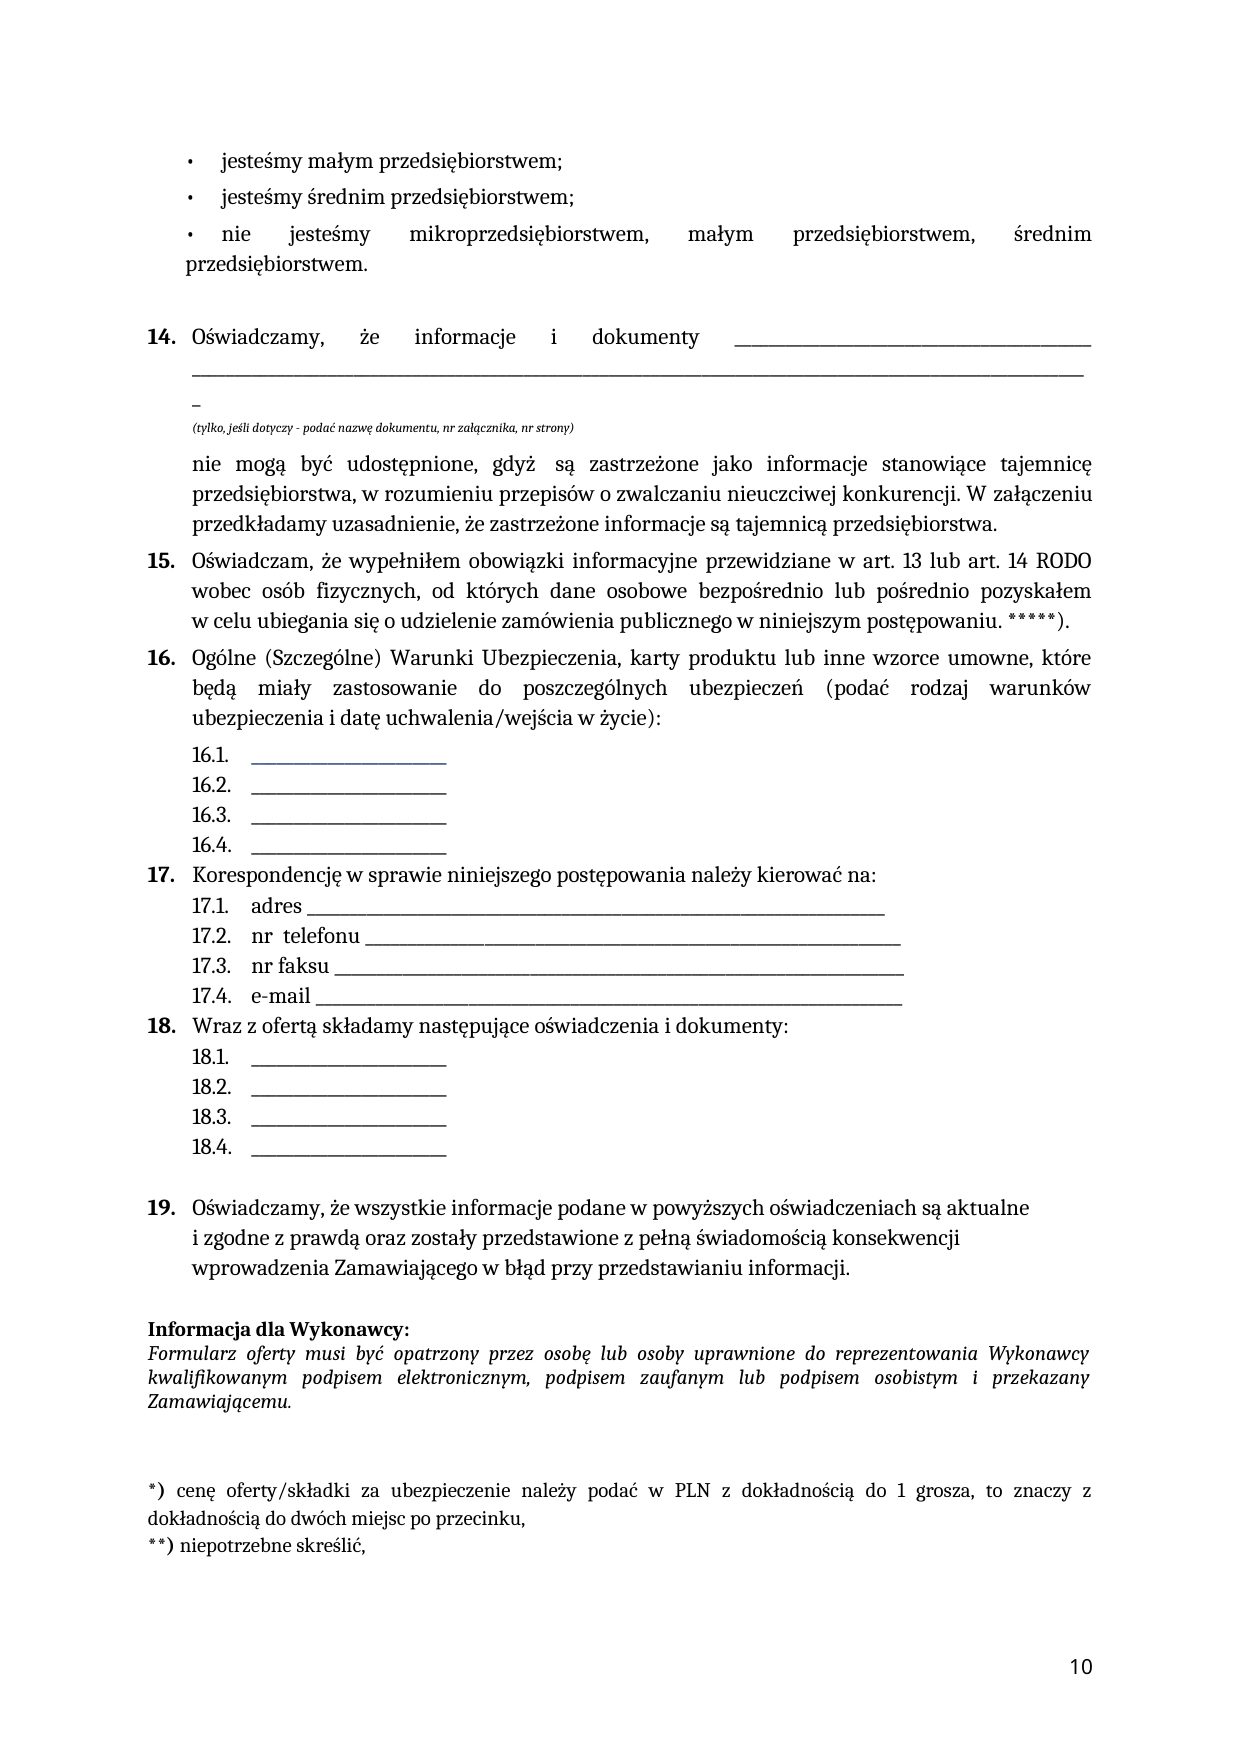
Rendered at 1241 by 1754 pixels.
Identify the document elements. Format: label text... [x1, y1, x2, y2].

list adres ____________________________________________________________________ [192, 892, 1093, 919]
text • jesteśmy średnim przedsiębiorstwem; [185, 184, 1093, 210]
text Informacja dla Wykonawcy: [148, 1318, 1093, 1342]
list nr telefonu _______________________________________________________________ [192, 923, 1093, 949]
list _______________________ [192, 832, 1093, 858]
list Korespondencję w sprawie niniejszego postępowania należy kierować na: [148, 862, 1093, 888]
text Formularz oferty musi być opatrzony przez osobę lub osoby uprawnione do reprezentowania Wykonawcy kwalifikowanym podpisem elektronicznym, podpisem zaufanym lub podpisem osobistym i przekazany Zamawiającemu. [148, 1342, 1093, 1413]
list _______________________ [192, 1104, 1093, 1130]
list _______________________ [192, 772, 1093, 798]
list Ogólne (Szczególne) Warunki Ubezpieczenia, karty produktu lub inne wzorce umowne, które będą miały zastosowanie do poszczególnych ubezpieczeń (podać rodzaj warunków ubezpieczenia i datę uchwalenia/wejścia w życie): [148, 644, 1093, 731]
list Oświadczam, że wypełniłem obowiązki informacyjne przewidziane w art. 13 lub art. 14 RODO wobec osób fizycznych, od których dane osobowe bezpośrednio lub pośrednio pozyskałem w celu ubiegania się o udzielenie zamówienia publicznego w niniejszym postępowaniu. *****). [148, 548, 1093, 634]
text (tylko, jeśli dotyczy - podać nazwę dokumentu, nr załącznika, nr strony) [148, 421, 1093, 447]
list Oświadczamy, że wszystkie informacje podane w powyższych oświadczeniach są aktualne i zgodne z prawdą oraz zostały przedstawione z pełną świadomością konsekwencji wprowadzenia Zamawiającego w błąd przy przedstawianiu informacji. [148, 1194, 1093, 1281]
text • nie jesteśmy mikroprzedsiębiorstwem, małym przedsiębiorstwem, średnim przedsiębiorstwem. [185, 221, 1093, 277]
text **) niepotrzebne skreślić, [148, 1534, 1093, 1558]
list _______________________ [192, 802, 1093, 828]
list _______________________ [192, 1074, 1093, 1100]
list nr faksu ___________________________________________________________________ [192, 953, 1093, 979]
text • jesteśmy małym przedsiębiorstwem; [185, 148, 1093, 174]
list _______________________ [192, 1043, 1093, 1070]
list _______________________ [192, 1134, 1093, 1160]
text nie mogą być udostępnione, gdyż są zastrzeżone jako informacje stanowiące tajemnicę przedsiębiorstwa, w rozumieniu przepisów o zwalczaniu nieuczciwej konkurencji. W załączeniu przedkładamy uzasadnienie, że zastrzeżone informacje są tajemnicą przedsiębiorstwa. [192, 451, 1093, 537]
list Oświadczamy, że informacje i dokumenty __________________________________________ __________________________________________________________________________________________________________ [148, 324, 1093, 410]
list Wraz z ofertą składamy następujące oświadczenia i dokumenty: [148, 1013, 1093, 1039]
text *) cenę oferty/składki za ubezpieczenie należy podać w PLN z dokładnością do 1 grosza, to znaczy z dokładnością do dwóch miejsc po przecinku, [148, 1479, 1093, 1530]
list e-mail _____________________________________________________________________ [192, 983, 1093, 1009]
list _______________________ [192, 741, 1093, 768]
